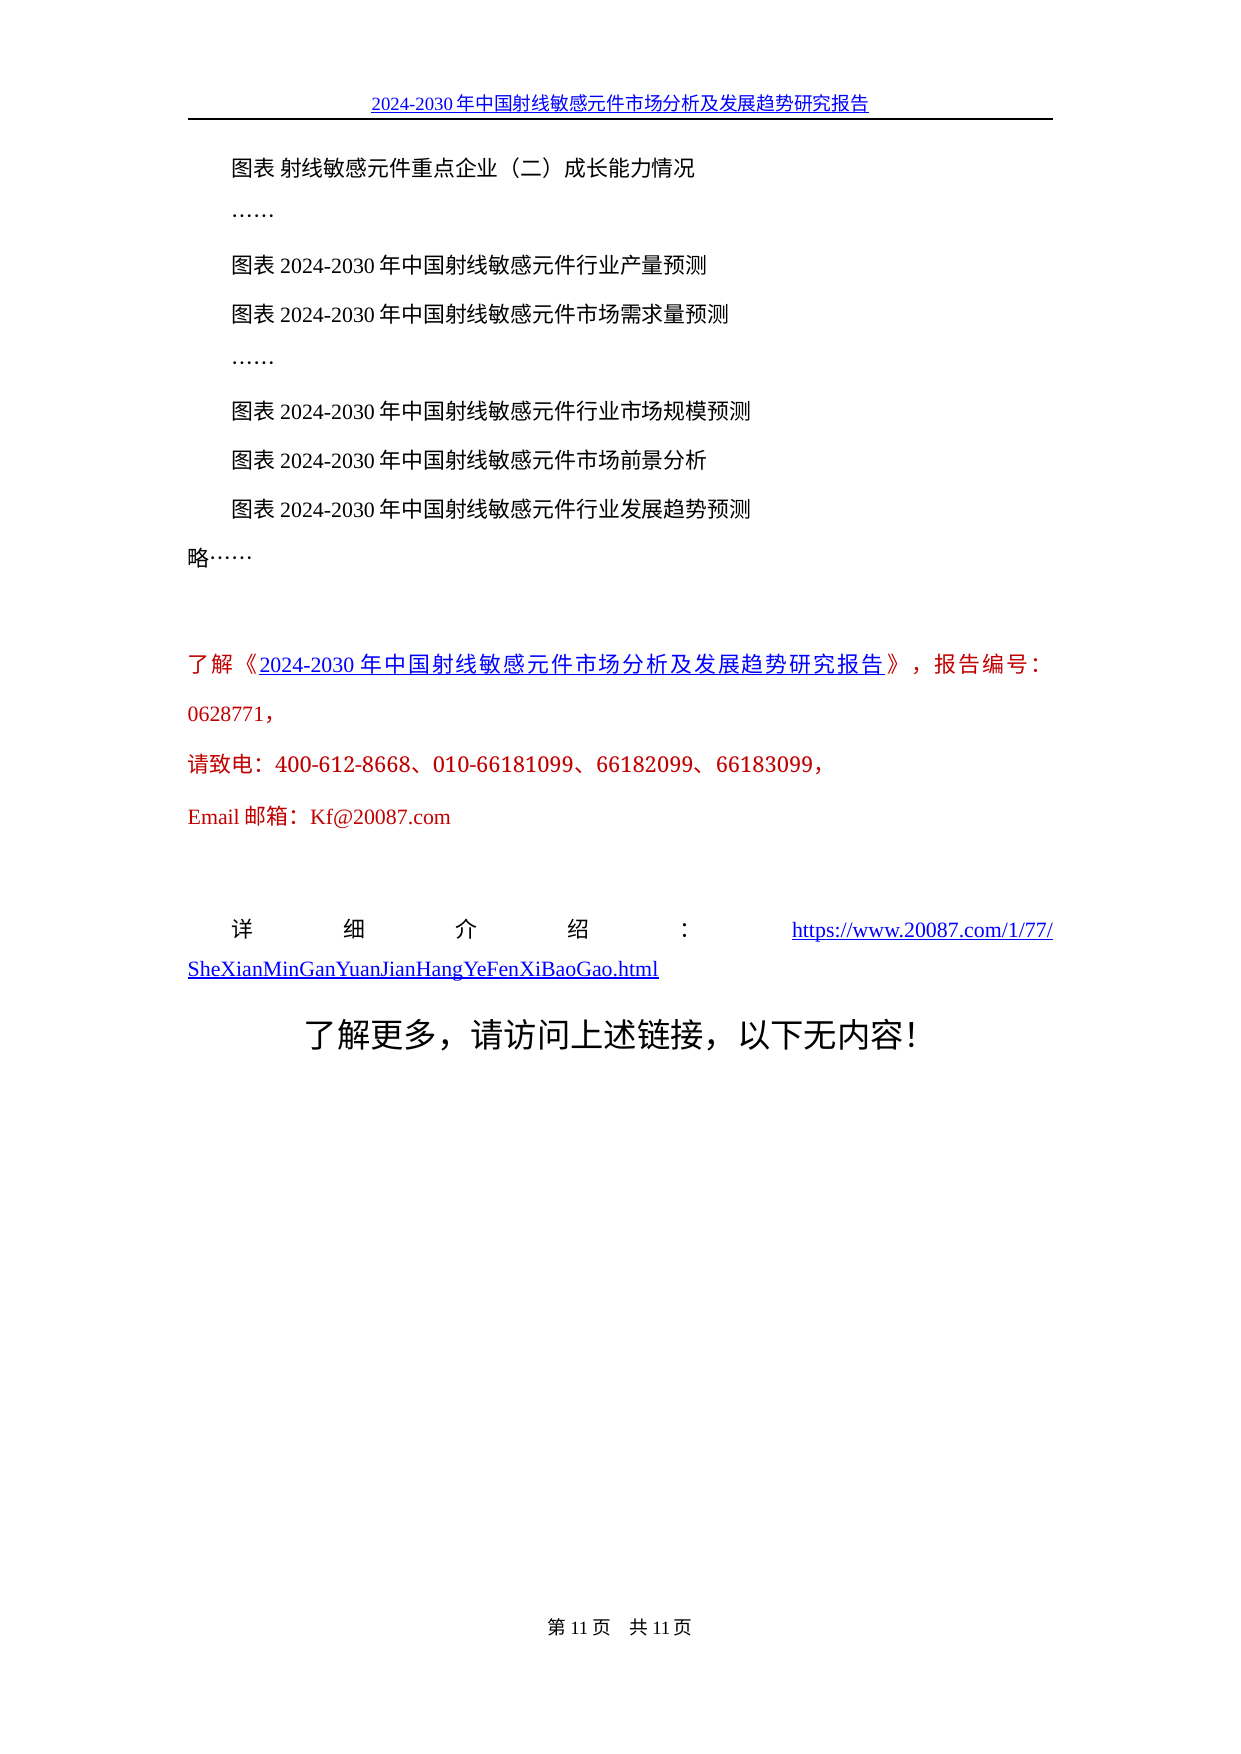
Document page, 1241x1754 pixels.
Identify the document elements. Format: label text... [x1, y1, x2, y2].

text Email邮箱：Kf@20087.com [187, 798, 1053, 831]
text 请致电：400-612-8668、010-66181099、66182099、66183099， [187, 747, 1053, 779]
text 了解《2024-2030年中国射线敏感元件市场分析及发展趋势研究报告》，报告编号：0628771， [187, 647, 1053, 728]
text 详细介绍：https://www.20087.com/1/77/SheXianMinGanYuanJianHangYeFenXiBaoGao.html [187, 911, 1053, 984]
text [187, 150, 1053, 573]
title 了解更多，请访问上述链接，以下无内容！ [187, 1000, 1053, 1065]
